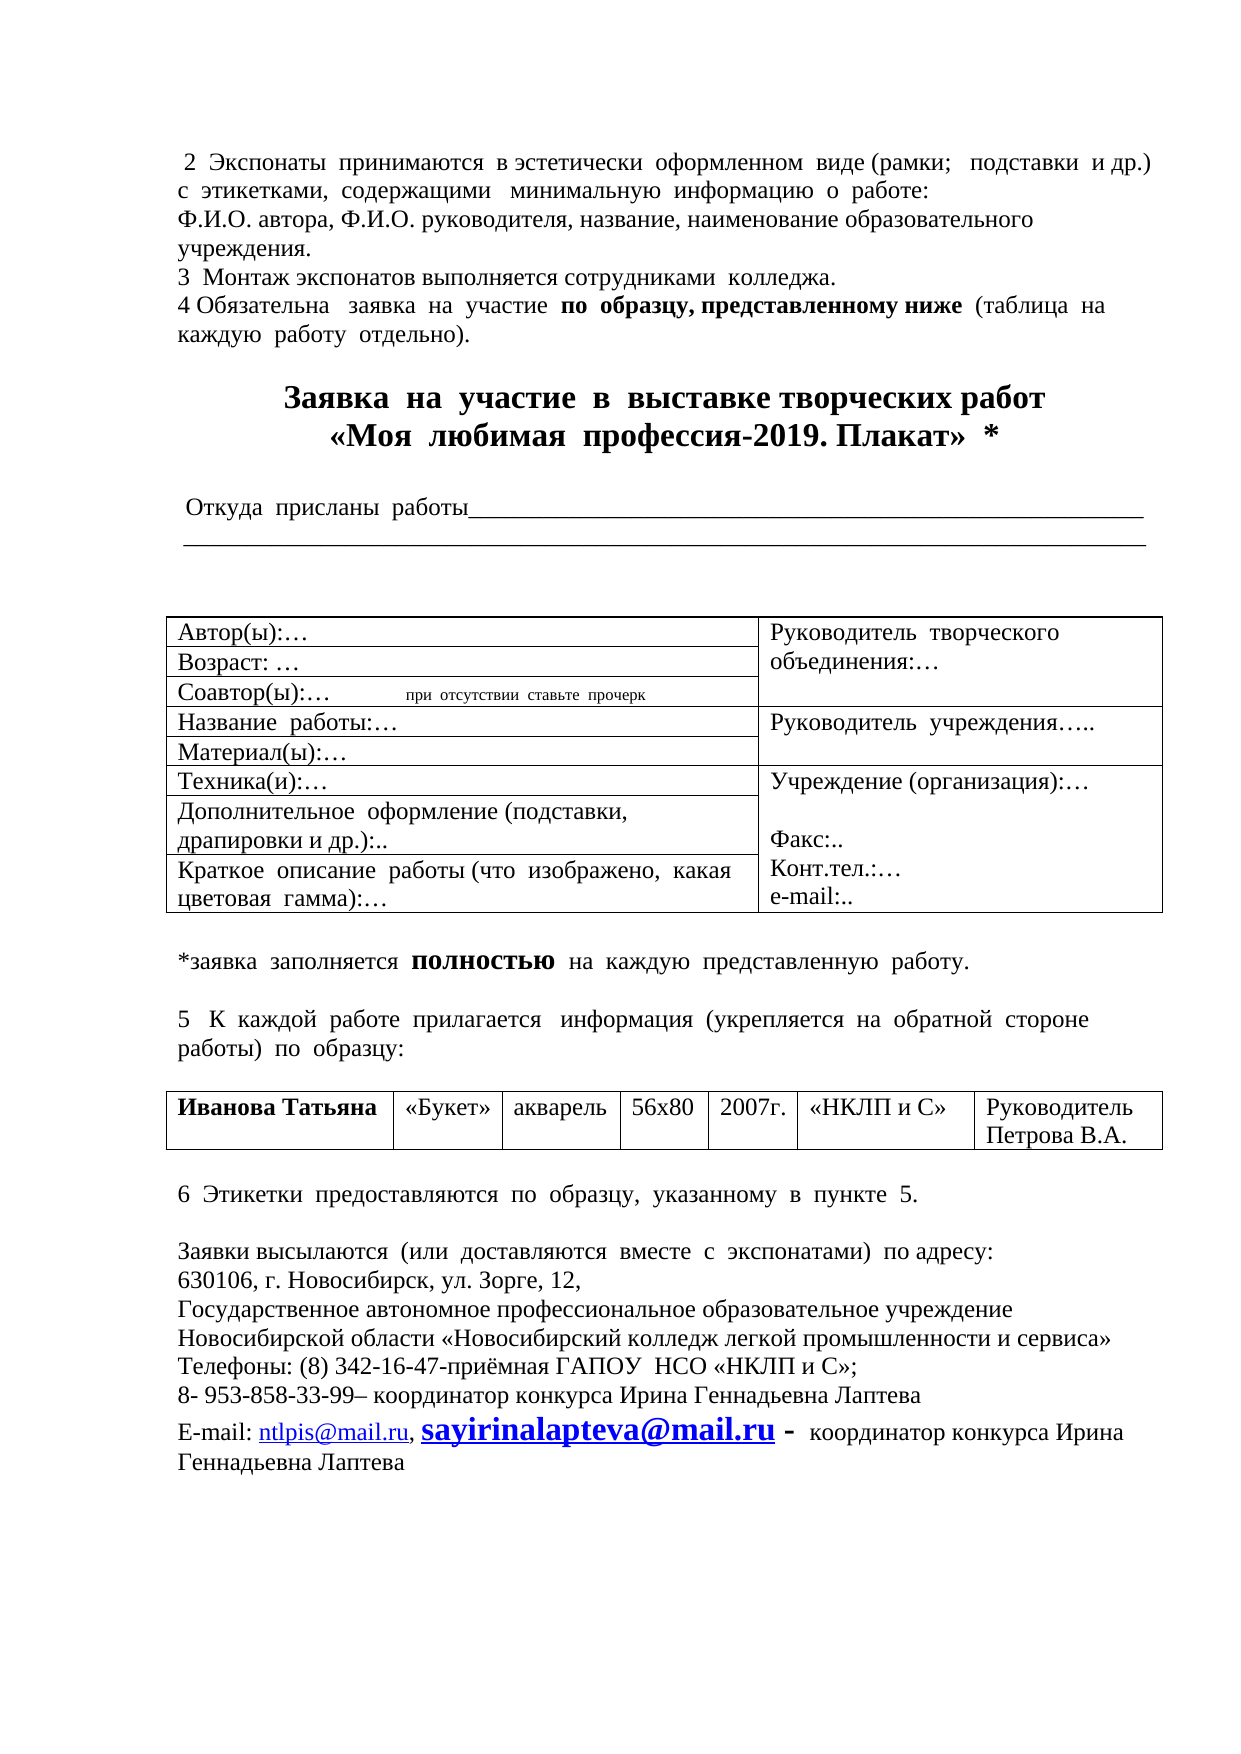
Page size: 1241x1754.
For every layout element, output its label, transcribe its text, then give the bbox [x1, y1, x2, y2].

table_cell Техника(и):… [167, 766, 758, 795]
text 630106, г. Новосибирск, ул. Зорге, 12, [177, 1265, 1152, 1294]
text Телефоны: (8) 342-16-47-приёмная ГАПОУ НСО «НКЛП и С»; [177, 1351, 1152, 1380]
text 3 Монтаж экспонатов выполняется сотрудниками колледжа. [177, 262, 1152, 291]
text 4 Обязательна заявка на участие по образцу, представленному ниже (таблица на каждую работу отдельно). [177, 291, 1152, 348]
table_header Иванова Татьяна [167, 1092, 393, 1149]
text 6 Этикетки предоставляются по образцу, указанному в пункте 5. [177, 1179, 1152, 1208]
table_header «НКЛП и С» [798, 1092, 974, 1149]
table_header Руководитель Петрова В.А. [975, 1092, 1162, 1149]
text «Моя любимая профессия-2019. Плакат» * [177, 415, 1152, 453]
text *заявка заполняется полностью на каждую представленную работу. [177, 942, 1152, 976]
table_cell Материал(ы):… [167, 737, 758, 765]
table_cell Руководитель учреждения….. [759, 707, 1162, 765]
table_header 56х80 [621, 1092, 708, 1149]
table_cell Дополнительное оформление (подставки, драпировки и др.):.. [167, 796, 758, 854]
table_header акварель [503, 1092, 620, 1149]
table_cell Учреждение (организация):… Факс:.. Конт.тел.:… e-mail:.. [759, 766, 1162, 912]
table_cell Возраст: … [167, 647, 758, 676]
table_header «Букет» [394, 1092, 502, 1149]
text 5 К каждой работе прилагается информация (укрепляется на обратной стороне работы) по образцу: [177, 1004, 1152, 1062]
text Ф.И.О. автора, Ф.И.О. руководителя, название, наименование образовательного учреждения. [177, 204, 1152, 262]
text Откуда присланы работы______________________________________________________ [177, 492, 1152, 521]
table_header Руководитель творческого объединения:… [759, 618, 1162, 706]
text Заявки высылаются (или доставляются вместе с экспонатами) по адресу: [177, 1236, 1152, 1265]
table_cell Краткое описание работы (что изображено, какая цветовая гамма):… [167, 855, 758, 912]
table_cell Название работы:… [167, 707, 758, 736]
text _____________________________________________________________________________ [177, 521, 1152, 549]
text Государственное автономное профессиональное образовательное учреждение Новосибирской области «Новосибирский колледж легкой промышленности и сервиса» [177, 1294, 1152, 1351]
text 8- 953-858-33-99– координатор конкурса Ирина Геннадьевна Лаптева [177, 1380, 1152, 1409]
text E-mail: ntlpis@mail.ru, sayirinalapteva@mail.ru - координатор конкурса Ирина Геннадьевна Лаптева [177, 1409, 1152, 1476]
table_header 2007г. [709, 1092, 797, 1149]
text 2 Экспонаты принимаются в эстетически оформленном виде (рамки; подставки и др.) с этикетками, содержащими минимальную информацию о работе: [177, 147, 1152, 204]
table_header Автор(ы):… [167, 618, 758, 646]
table_cell Соавтор(ы):… при отсутствии ставьте прочерк [167, 677, 758, 706]
text Заявка на участие в выставке творческих работ [177, 377, 1152, 415]
